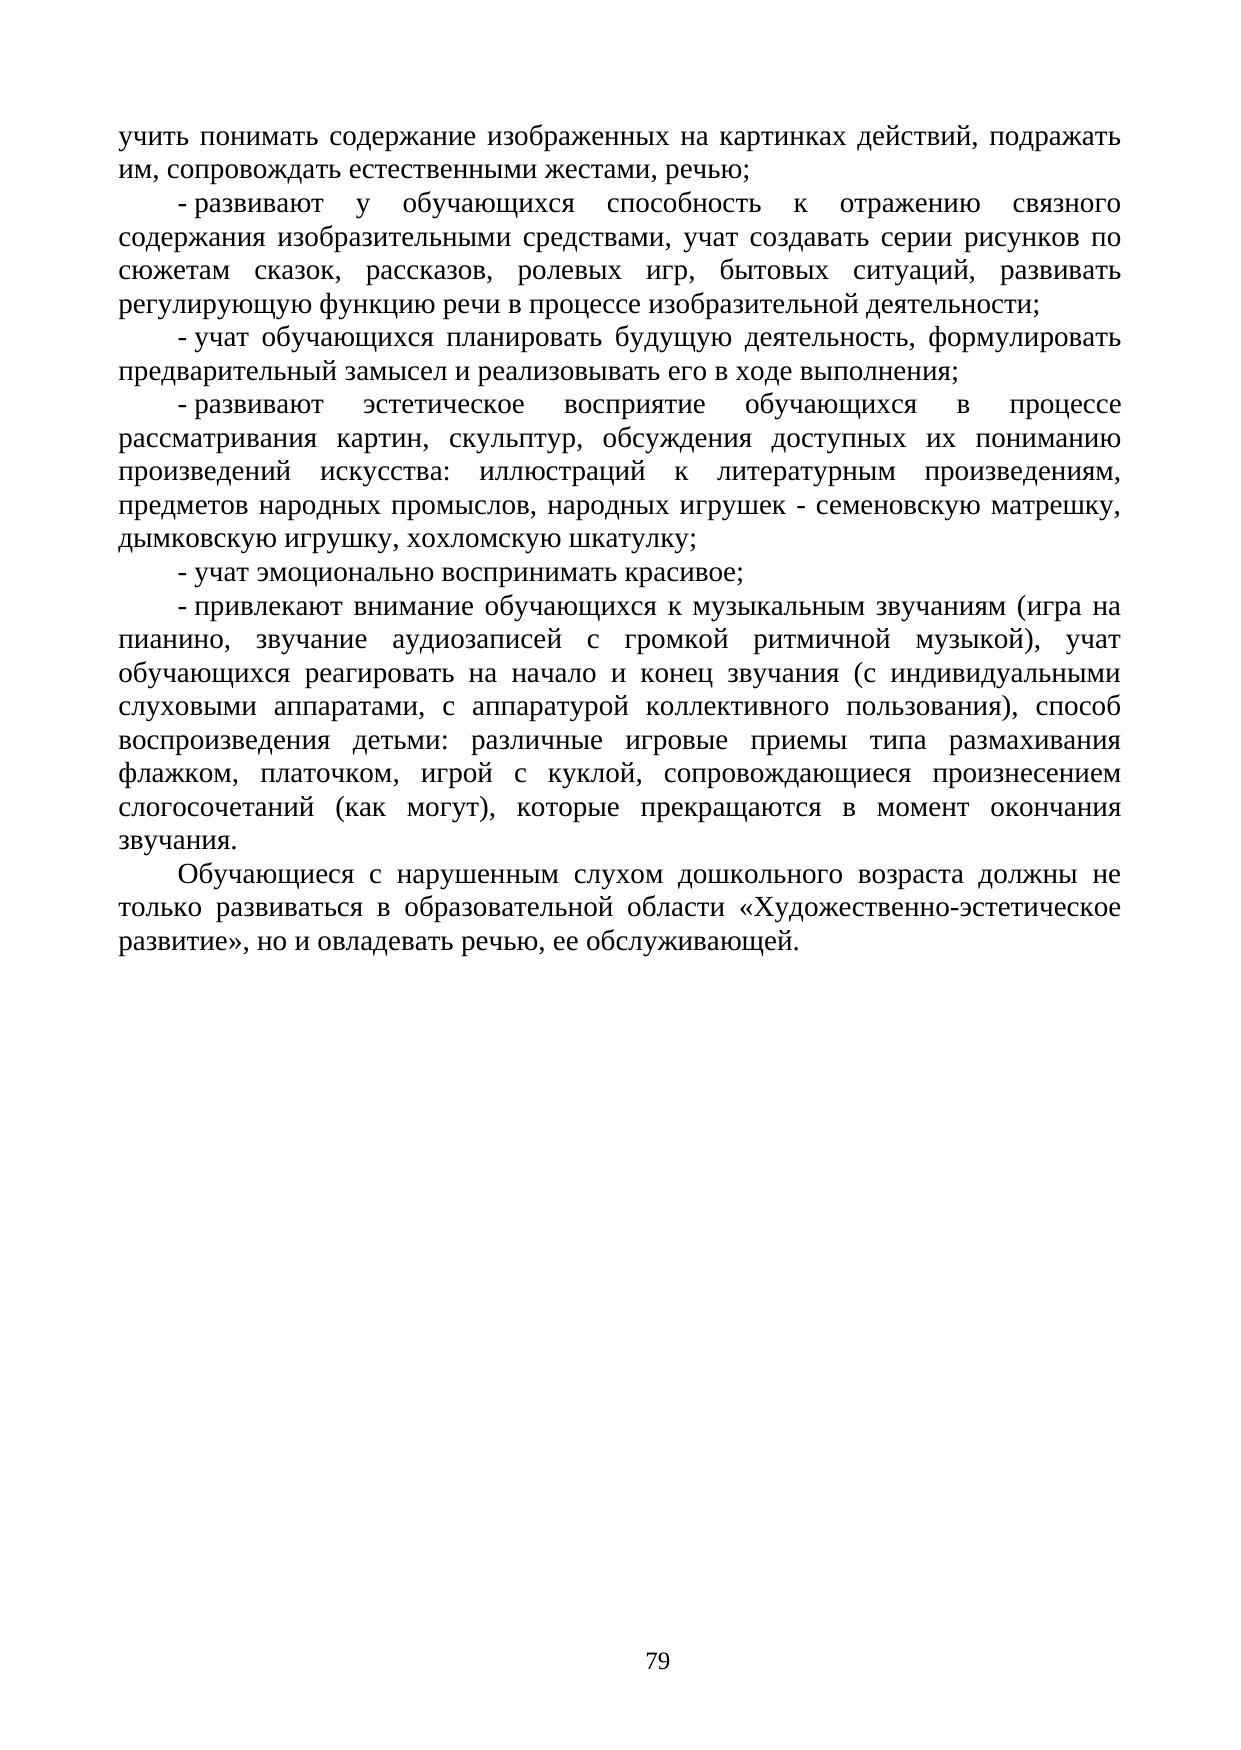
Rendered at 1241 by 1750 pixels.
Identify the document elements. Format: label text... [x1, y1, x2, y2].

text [118, 118, 1122, 185]
text - учат эмоционально воспринимать красивое; [118, 554, 1122, 588]
text - учат обучающихся планировать будущую деятельность, формулировать предварительный замысел и реализовывать его в ходе выполнения; [118, 319, 1122, 386]
text - развивают у обучающихся способность к отражению связного содержания изобразительными средствами, учат создавать серии рисунков по сюжетам сказок, рассказов, ролевых игр, бытовых ситуаций, развивать регулирующую функцию речи в процессе изобразительной деятельности; [118, 185, 1122, 319]
text - привлекают внимание обучающихся к музыкальным звучаниям (игра на пианино, звучание аудиозаписей с громкой ритмичной музыкой), учат обучающихся реагировать на начало и конец звучания (с индивидуальными слуховыми аппаратами, с аппаратурой коллективного пользования), способ воспроизведения детьми: различные игровые приемы типа размахивания флажком, платочком, игрой с куклой, сопровождающиеся произнесением слогосочетаний (как могут), которые прекращаются в момент окончания звучания. [118, 588, 1122, 856]
text - развивают эстетическое восприятие обучающихся в процессе рассматривания картин, скульптур, обсуждения доступных их пониманию произведений искусства: иллюстраций к литературным произведениям, предметов народных промыслов, народных игрушек - семеновскую матрешку, дымковскую игрушку, хохломскую шкатулку; [118, 386, 1122, 554]
text Обучающиеся с нарушенным слухом дошкольного возраста должны не только развиваться в образовательной области «Художественно-эстетическое развитие», но и овладевать речью, ее обслуживающей. [118, 856, 1122, 957]
